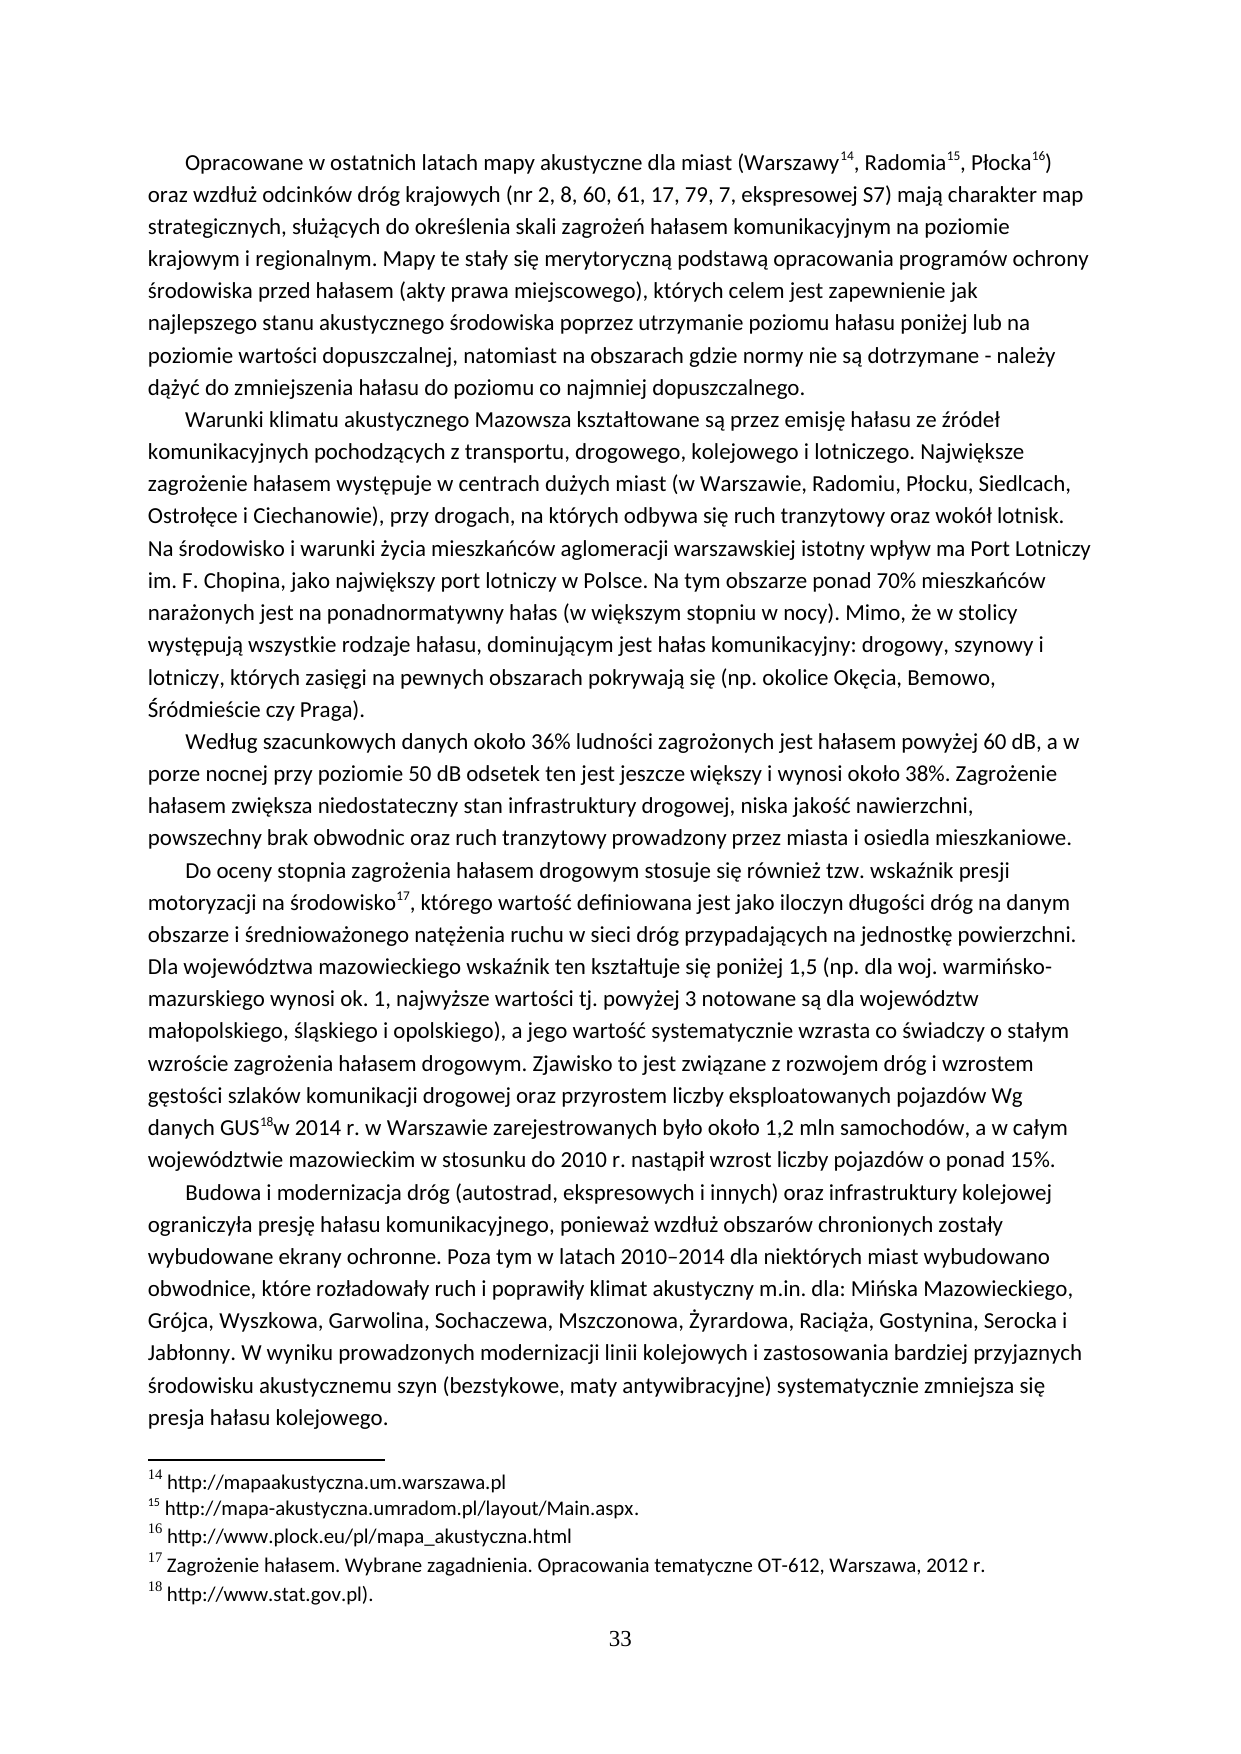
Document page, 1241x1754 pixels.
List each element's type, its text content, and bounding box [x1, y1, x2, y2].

text Do oceny stopnia zagrożenia hałasem drogowym stosuje się również tzw. wskaźnik presji motoryzacji na środowisko, którego wartość definiowana jest jako iloczyn długości dróg na danym obszarze i średnioważonego natężenia ruchu w sieci dróg przypadających na jednostkę powierzchni. Dla województwa mazowieckiego wskaźnik ten kształtuje się poniżej 1,5 (np. dla woj. warmińsko-mazurskiego wynosi ok. 1, najwyższe wartości tj. powyżej 3 notowane są dla województw małopolskiego, śląskiego i opolskiego), a jego wartość systematycznie wzrasta co świadczy o stałym wzroście zagrożenia hałasem drogowym. Zjawisko to jest związane z rozwojem dróg i wzrostem gęstości szlaków komunikacji drogowej oraz przyrostem liczby eksploatowanych pojazdów Wg danych GUSw 2014 r. w Warszawie zarejestrowanych było około 1,2 mln samochodów, a w całym województwie mazowieckim w stosunku do 2010 r. nastąpił wzrost liczby pojazdów o ponad 15%. [148, 856, 1093, 1173]
list Opracowane w ostatnich latach mapy akustyczne dla miast (Warszawy, Radomia, Płocka) oraz wzdłuż odcinków dróg krajowych (nr 2, 8, 60, 61, 17, 79, 7, ekspresowej S7) mają charakter map strategicznych, służących do określenia skali zagrożeń hałasem komunikacyjnym na poziomie krajowym i regionalnym. Mapy te stały się merytoryczną podstawą opracowania programów ochrony środowiska przed hałasem (akty prawa miejscowego), których celem jest zapewnienie jak najlepszego stanu akustycznego środowiska poprzez utrzymanie poziomu hałasu poniżej lub na poziomie wartości dopuszczalnej, natomiast na obszarach gdzie normy nie są dotrzymane - należy dążyć do zmniejszenia hałasu do poziomu co najmniej dopuszczalnego. [148, 148, 1093, 401]
text Warunki klimatu akustycznego Mazowsza kształtowane są przez emisję hałasu ze źródeł komunikacyjnych pochodzących z transportu, drogowego, kolejowego i lotniczego. Największe zagrożenie hałasem występuje w centrach dużych miast (w Warszawie, Radomiu, Płocku, Siedlcach, Ostrołęce i Ciechanowie), przy drogach, na których odbywa się ruch tranzytowy oraz wokół lotnisk. Na środowisko i warunki życia mieszkańców aglomeracji warszawskiej istotny wpływ ma Port Lotniczy im. F. Chopina, jako największy port lotniczy w Polsce. Na tym obszarze ponad 70% mieszkańców narażonych jest na ponadnormatywny hałas (w większym stopniu w nocy). Mimo, że w stolicy występują wszystkie rodzaje hałasu, dominującym jest hałas komunikacyjny: drogowy, szynowy i lotniczy, których zasięgi na pewnych obszarach pokrywają się (np. okolice Okęcia, Bemowo, Śródmieście czy Praga). [148, 405, 1093, 723]
text Według szacunkowych danych około 36% ludności zagrożonych jest hałasem powyżej 60 dB, a w porze nocnej przy poziomie 50 dB odsetek ten jest jeszcze większy i wynosi około 38%. Zagrożenie hałasem zwiększa niedostateczny stan infrastruktury drogowej, niska jakość nawierzchni, powszechny brak obwodnic oraz ruch tranzytowy prowadzony przez miasta i osiedla mieszkaniowe. [148, 727, 1093, 852]
text Budowa i modernizacja dróg (autostrad, ekspresowych i innych) oraz infrastruktury kolejowej ograniczyła presję hałasu komunikacyjnego, ponieważ wzdłuż obszarów chronionych zostały wybudowane ekrany ochronne. Poza tym w latach 2010–2014 dla niektórych miast wybudowano obwodnice, które rozładowały ruch i poprawiły klimat akustyczny m.in. dla: Mińska Mazowieckiego, Grójca, Wyszkowa, Garwolina, Sochaczewa, Mszczonowa, Żyrardowa, Raciąża, Gostynina, Serocka i Jabłonny. W wyniku prowadzonych modernizacji linii kolejowych i zastosowania bardziej przyjaznych środowisku akustycznemu szyn (bezstykowe, maty antywibracyjne) systematycznie zmniejsza się presja hałasu kolejowego. [148, 1178, 1093, 1431]
